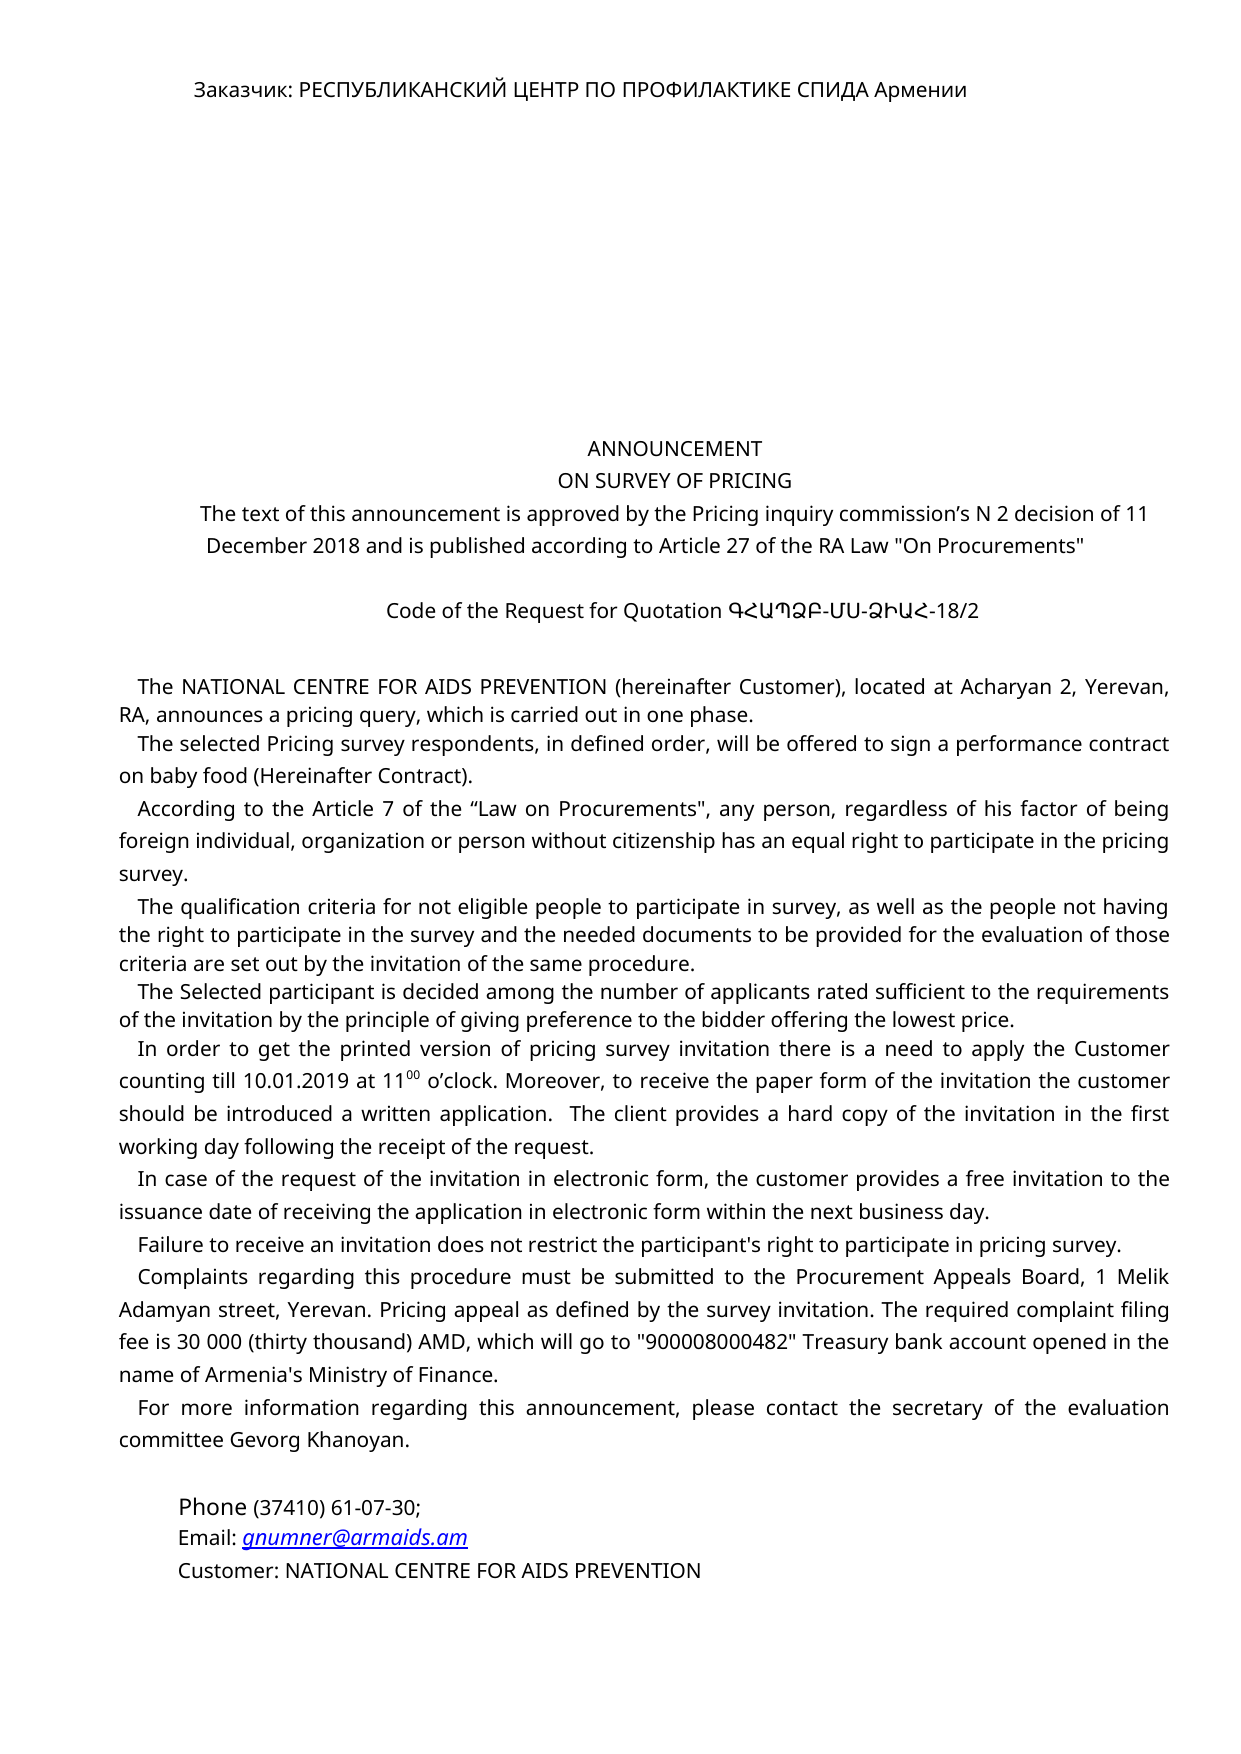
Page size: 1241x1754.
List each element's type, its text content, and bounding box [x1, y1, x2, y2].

text The NATIONAL CENTRE FOR AIDS PREVENTION (hereinafter Customer), located at Acharyan 2, Yerevan, RA, announces a pricing query, which is carried out in one phase. [118, 672, 1171, 729]
text ON SURVEY OF PRICING [118, 466, 1172, 495]
text The Selected participant is decided among the number of applicants rated sufficient to the requirements of the invitation by the principle of giving preference to the bidder offering the lowest price. [118, 977, 1171, 1034]
text The text of this announcement is approved by the Pricing inquiry commission’s N 2 decision of 11 December 2018 and is published according to Article 27 of the RA Law "On Procurements" [118, 499, 1172, 560]
text For more information regarding this announcement, please contact the secretary of the evaluation committee Gevorg Khanoyan. [118, 1393, 1171, 1454]
text Code of the Request for Quotation ԳՀԱՊՁԲ-ՄՍ-ՁԻԱՀ-18/2 [118, 597, 1171, 625]
text According to the Article 7 of the “Law on Procurements", any person, regardless of his factor of being foreign individual, organization or person without citizenship has an equal right to participate in the pricing survey. [118, 794, 1171, 888]
text The qualification criteria for not eligible people to participate in survey, as well as the people not having the right to participate in the survey and the needed documents to be provided for the evaluation of those criteria are set out by the invitation of the same procedure. [118, 892, 1171, 977]
text Заказчик: РЕСПУБЛИКАНСКИЙ ЦЕНТР ПО ПРОФИЛАКТИКЕ СПИДА Армении [118, 75, 1171, 103]
text In order to get the printed version of pricing survey invitation there is a need to apply the Customer counting till 10.01.2019 at 1100 o’clock. Moreover, to receive the paper form of the invitation the customer should be introduced a written application. The client provides a hard copy of the invitation in the first working day following the receipt of the request. [118, 1034, 1171, 1160]
text Complaints regarding this procedure must be submitted to the Procurement Appeals Board, 1 Melik Adamyan street, Yerevan. Pricing appeal as defined by the survey invitation. The required complaint filing fee is 30 000 (thirty thousand) AMD, which will go to "900008000482" Treasury bank account opened in the name of Armenia's Ministry of Finance. [118, 1262, 1171, 1388]
text Failure to receive an invitation does not restrict the participant's right to participate in pricing survey. [118, 1230, 1171, 1258]
text In case of the request of the invitation in electronic form, the customer provides a free invitation to the issuance date of receiving the application in electronic form within the next business day. [118, 1164, 1171, 1226]
text The selected Pricing survey respondents, in defined order, will be offered to sign a performance contract on baby food (Hereinafter Contract). [118, 729, 1171, 790]
text Email: gnumner@armaids.am [118, 1522, 1171, 1552]
text Customer: NATIONAL CENTRE FOR AIDS PREVENTION [118, 1556, 1171, 1584]
text ANNOUNCEMENT [118, 434, 1172, 462]
text Phone (37410) 61-07-30; [118, 1491, 1171, 1522]
